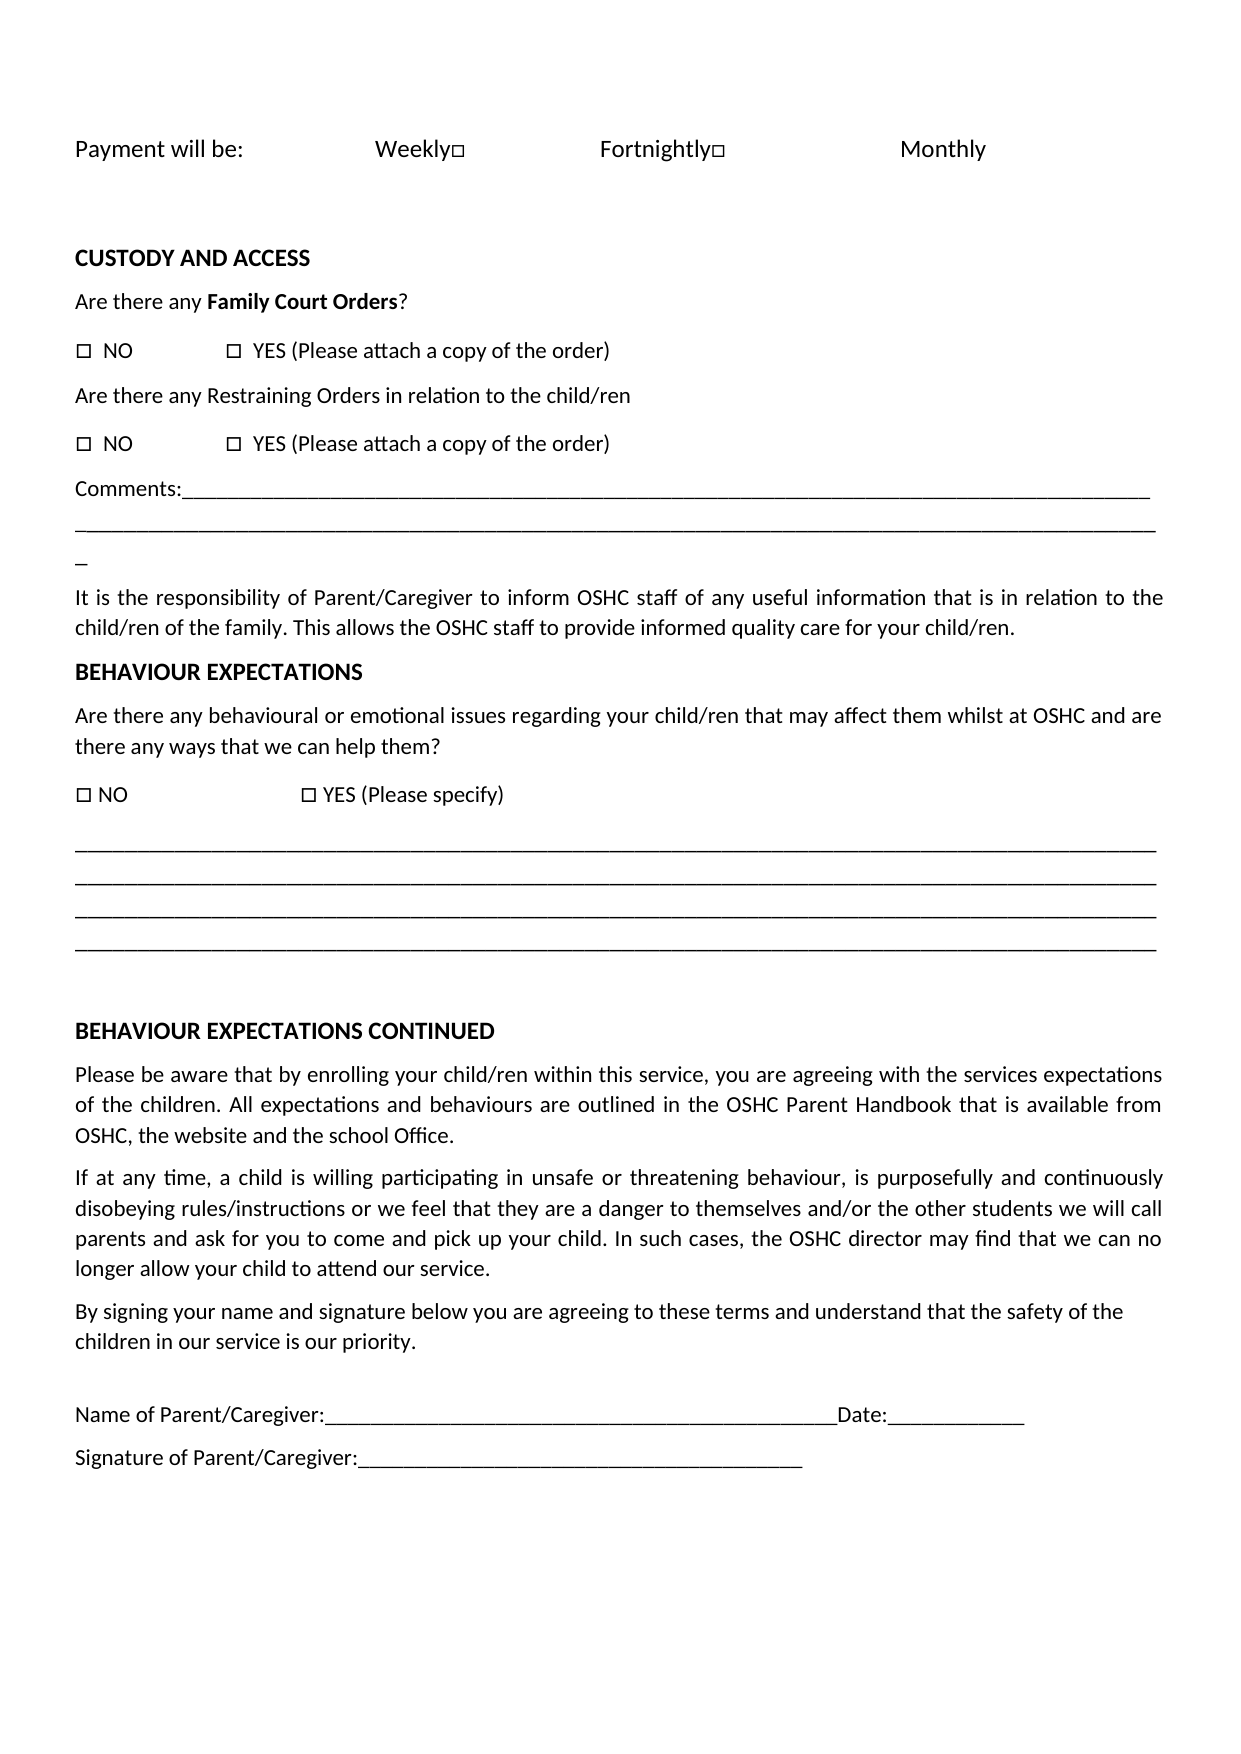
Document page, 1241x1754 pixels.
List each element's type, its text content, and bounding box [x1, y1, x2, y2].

text BEHAVIOUR EXPECTATIONS [75, 656, 1165, 687]
text If at any time, a child is willing participating in unsafe or threatening behaviour, is purposefully and continuously disobeying rules/instructions or we feel that they are a danger to themselves and/or the other students we will call parents and ask for you to come and pick up your child. In such cases, the OSHC director may find that we can no longer allow your child to attend our service. [75, 1163, 1165, 1282]
text Comments:_____________________________________________________________________________________________________________________________________________________________________________ [75, 474, 1165, 568]
text Payment will be: Weekly□ Fortnightly□ Monthly [75, 133, 1165, 163]
text It is the responsibility of Parent/Caregiver to inform OSHC staff of any useful information that is in relation to the child/ren of the family. This allows the OSHC staff to provide informed quality care for your child/ren. [75, 583, 1165, 641]
text Name of Parent/Caregiver:_____________________________________________Date:____________ [75, 1400, 1165, 1428]
text CUSTODY AND ACCESS [75, 178, 1165, 272]
text Are there any behavioural or emotional issues regarding your child/ren that may affect them whilst at OSHC and are there any ways that we can help them? [75, 702, 1165, 760]
text ____________________________________________________________________________________________________________________________________________________________________________________________________________________________________________________________________________________________________________________________________________________________ [75, 825, 1165, 955]
text BEHAVIOUR EXPECTATIONS CONTINUED [75, 1015, 1165, 1046]
text Signature of Parent/Caregiver:_______________________________________ [75, 1443, 1165, 1471]
text □ NO □ YES (Please attach a copy of the order) [75, 330, 1165, 366]
text □ NO □ YES (Please specify) [75, 774, 1165, 810]
text Are there any Family Court Orders? [75, 287, 1165, 315]
text Are there any Restraining Orders in relation to the child/ren [75, 381, 1165, 409]
text By signing your name and signature below you are agreeing to these terms and understand that the safety of the children in our service is our priority. [75, 1297, 1165, 1385]
text □ NO □ YES (Please attach a copy of the order) [75, 423, 1165, 459]
text Please be aware that by enrolling your child/ren within this service, you are agreeing with the services expectations of the children. All expectations and behaviours are outlined in the OSHC Parent Handbook that is available from OSHC, the website and the school Office. [75, 1060, 1165, 1149]
